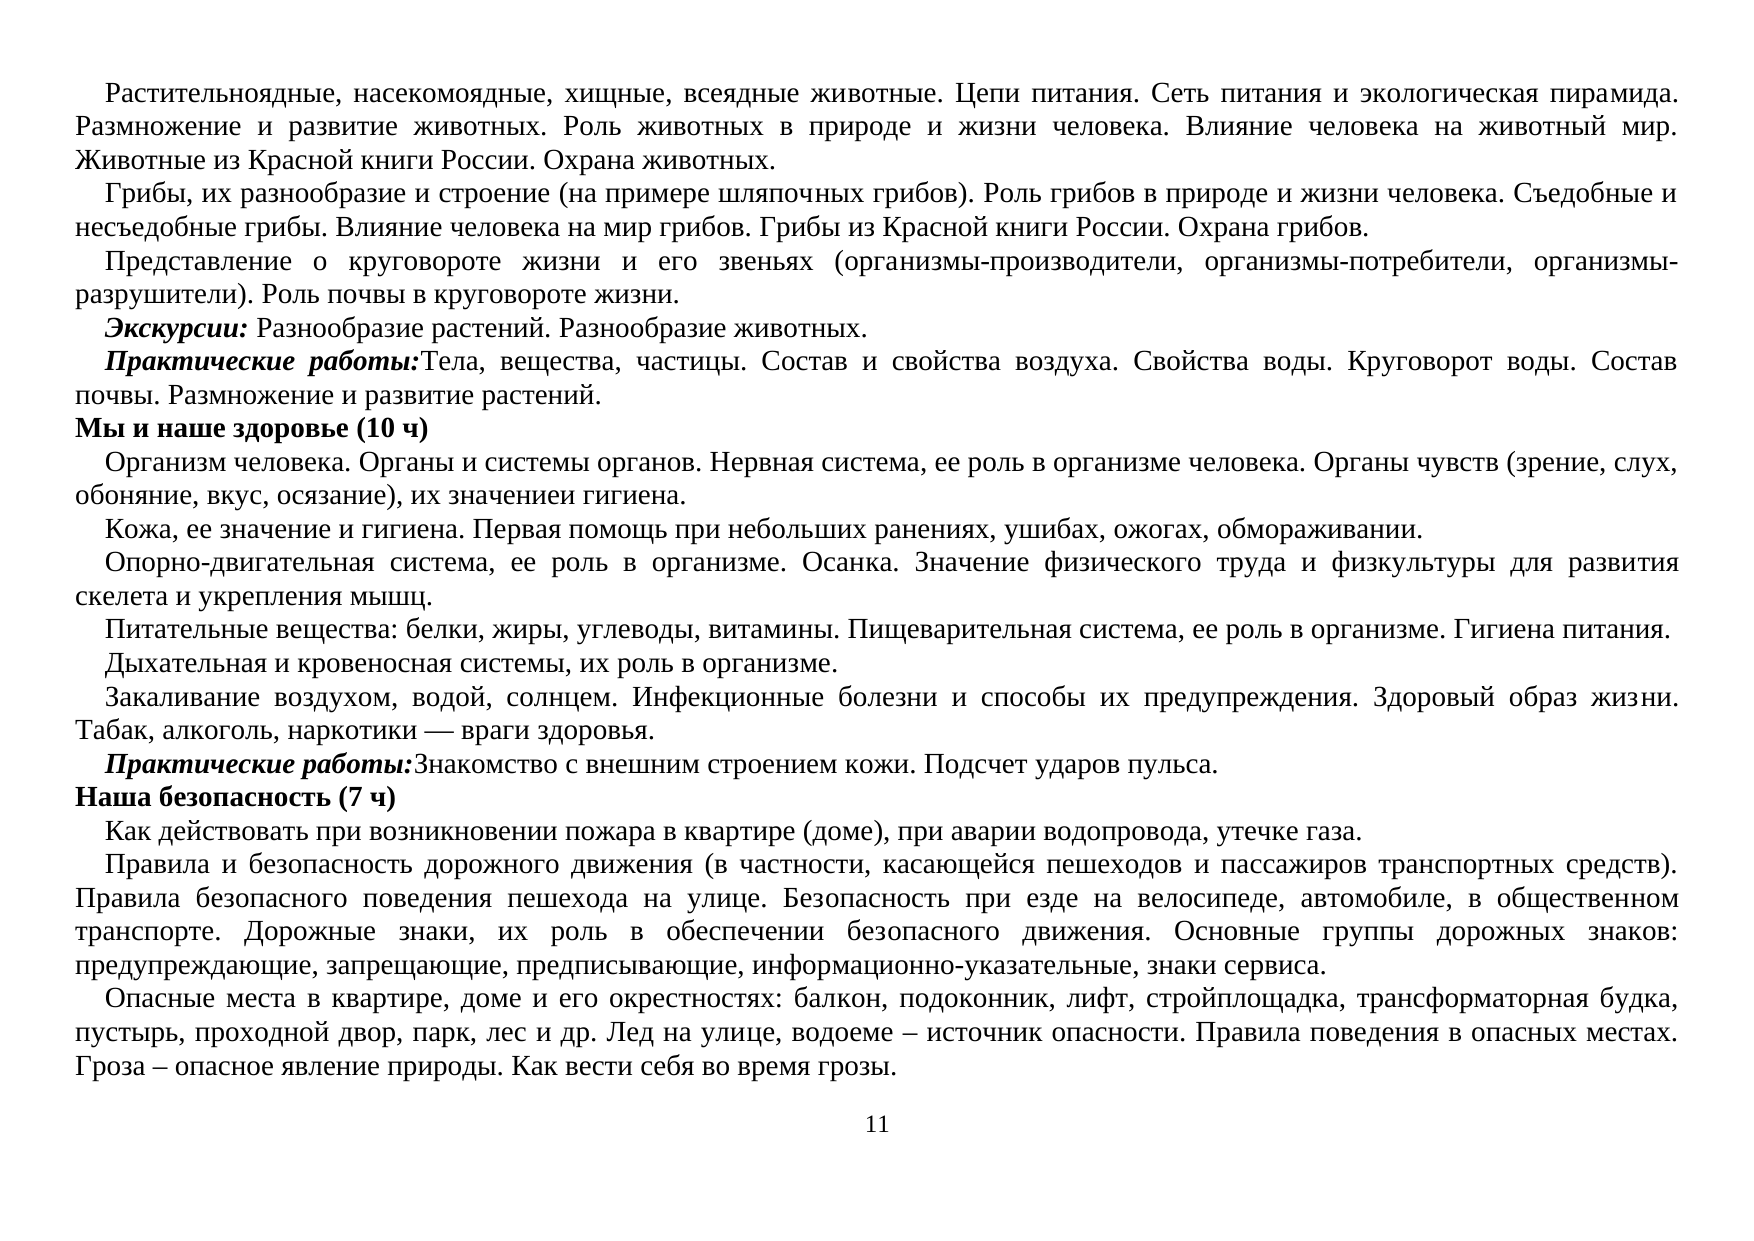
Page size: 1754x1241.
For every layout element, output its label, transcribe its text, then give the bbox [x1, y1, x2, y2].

text Практические работы:Тела, вещества, частицы. Состав и свойства воздуха. Свойства воды. Круговорот воды. Состав почвы. Размножение и развитие растений. [75, 343, 1679, 410]
text Опорно-двигательная система, ее роль в организме. Осанка. Значение физического труда и физкультуры для развития скелета и укрепления мышц. [75, 544, 1679, 612]
text Питательные вещества: белки, жиры, углеводы, витамины. Пищеварительная система, ее роль в организме. Гигиена питания. [75, 612, 1679, 645]
text Опасные места в квартире, доме и его окрестностях: балкон, подоконник, лифт, стройплощадка, трансформаторная будка, пустырь, проходной двор, парк, лес и др. Лед на улице, водоеме – источник опасности. Правила поведения в опасных местах. Гроза – опасное явление природы. Как вести себя во время грозы. [75, 981, 1679, 1081]
text Наша безопасность (7 ч) [75, 779, 1679, 813]
text Мы и наше здоровье (10 ч) [75, 410, 1679, 444]
text Экскурсии: Разнообразие растений. Разнообразие животных. [75, 310, 1679, 343]
text Правила и безопасность дорожного движения (в частности, касающейся пешеходов и пассажиров транспортных средств). Правила безопасного поведения пешехода на улице. Безопасность при езде на велосипеде, автомобиле, в общественном транспорте. Дорожные знаки, их роль в обеспечении безопасного движения. Основные группы дорожных знаков: предупреждающие, запрещающие, предписывающие, информационно-указательные, знаки сервиса. [75, 846, 1679, 981]
text Представление о круговороте жизни и его звеньях (организмы-производители, организмы-потребители, организмы-разрушители). Роль почвы в круговороте жизни. [75, 243, 1679, 310]
text Растительноядные, насекомоядные, хищные, всеядные животные. Цепи питания. Сеть питания и экологическая пирамида. Размножение и развитие животных. Роль животных в природе и жизни человека. Влияние человека на животный мир. Животные из Красной книги России. Охрана животных. [75, 75, 1679, 176]
text Организм человека. Органы и системы органов. Нервная система, ее роль в организме человека. Органы чувств (зрение, слух, обоняние, вкус, осязание), их значениеи гигиена. [75, 444, 1679, 511]
text Практические работы:Знакомство с внешним строением кожи. Подсчет ударов пульса. [75, 746, 1679, 779]
text Грибы, их разнообразие и строение (на примере шляпочных грибов). Роль грибов в природе и жизни человека. Съедобные и несъедобные грибы. Влияние человека на мир грибов. Грибы из Красной книги России. Охрана грибов. [75, 176, 1679, 243]
text Кожа, ее значение и гигиена. Первая помощь при небольших ранениях, ушибах, ожогах, обмораживании. [75, 511, 1679, 544]
text Как действовать при возникновении пожара в квартире (доме), при аварии водопровода, утечке газа. [75, 813, 1679, 846]
text Закаливание воздухом, водой, солнцем. Инфекционные болезни и способы их предупреждения. Здоровый образ жизни. Табак, алкоголь, наркотики — враги здоровья. [75, 679, 1679, 746]
text Дыхательная и кровеносная системы, их роль в организме. [75, 645, 1679, 679]
